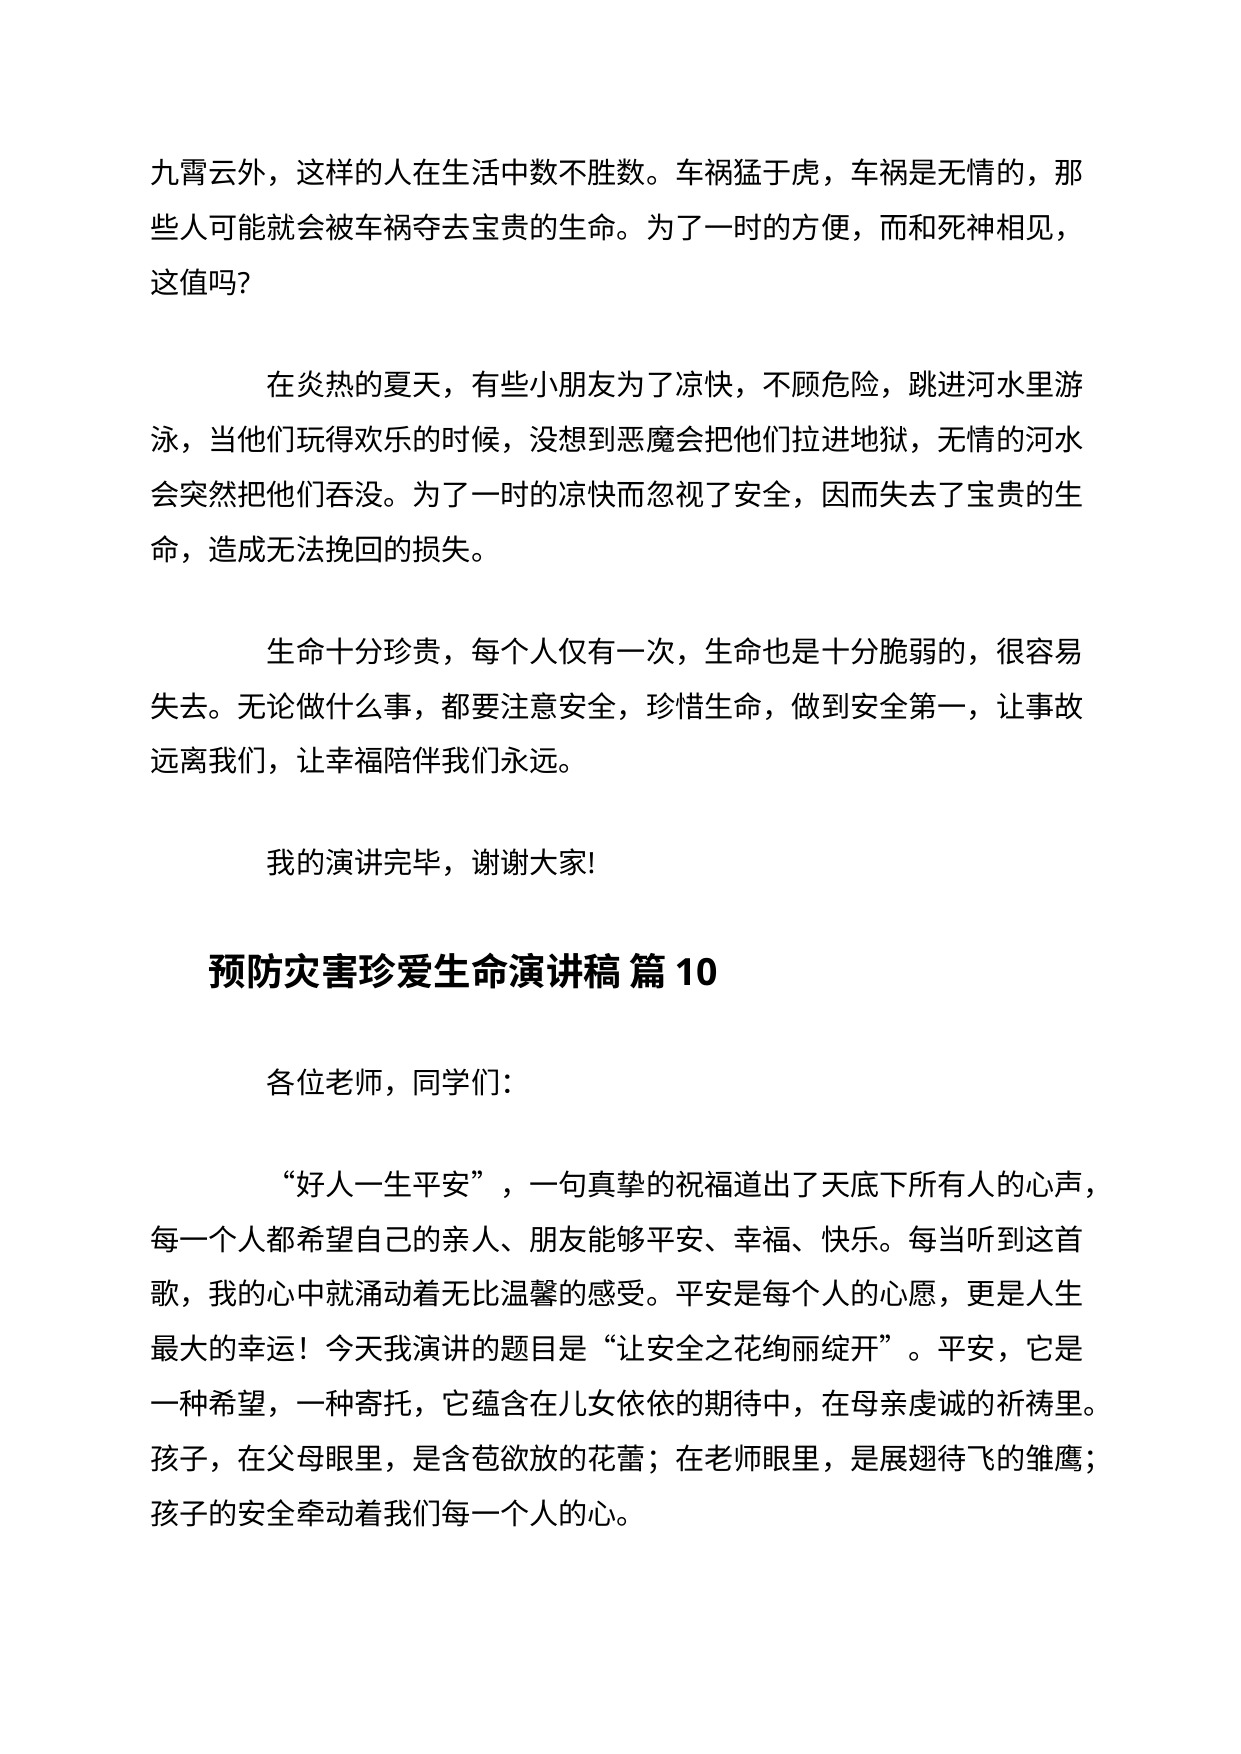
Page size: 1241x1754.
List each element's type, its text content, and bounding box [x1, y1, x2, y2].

text 在炎热的夏天，有些小朋友为了凉快，不顾危险，跳进河水里游泳，当他们玩得欢乐的时候，没想到恶魔会把他们拉进地狱，无情的河水会突然把他们吞没。为了一时的凉快而忽视了安全，因而失去了宝贵的生命，造成无法挽回的损失。 [150, 362, 1090, 569]
text 我的演讲完毕，谢谢大家! [150, 840, 1090, 882]
text 预防灾害珍爱生命演讲稿 篇10 [150, 942, 1090, 996]
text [150, 150, 1090, 302]
text “好人一生平安”，一句真挚的祝福道出了天底下所有人的心声，每一个人都希望自己的亲人、朋友能够平安、幸福、快乐。每当听到这首歌，我的心中就涌动着无比温馨的感受。平安是每个人的心愿，更是人生最大的幸运！今天我演讲的题目是“让安全之花绚丽绽开”。平安，它是一种希望，一种寄托，它蕴含在儿女依依的期待中，在母亲虔诚的祈祷里。孩子，在父母眼里，是含苞欲放的花蕾；在老师眼里，是展翅待飞的雏鹰；孩子的安全牵动着我们每一个人的心。 [150, 1161, 1090, 1533]
text 各位老师，同学们： [150, 1059, 1090, 1102]
text 生命十分珍贵，每个人仅有一次，生命也是十分脆弱的，很容易失去。无论做什么事，都要注意安全，珍惜生命，做到安全第一，让事故远离我们，让幸福陪伴我们永远。 [150, 628, 1090, 780]
